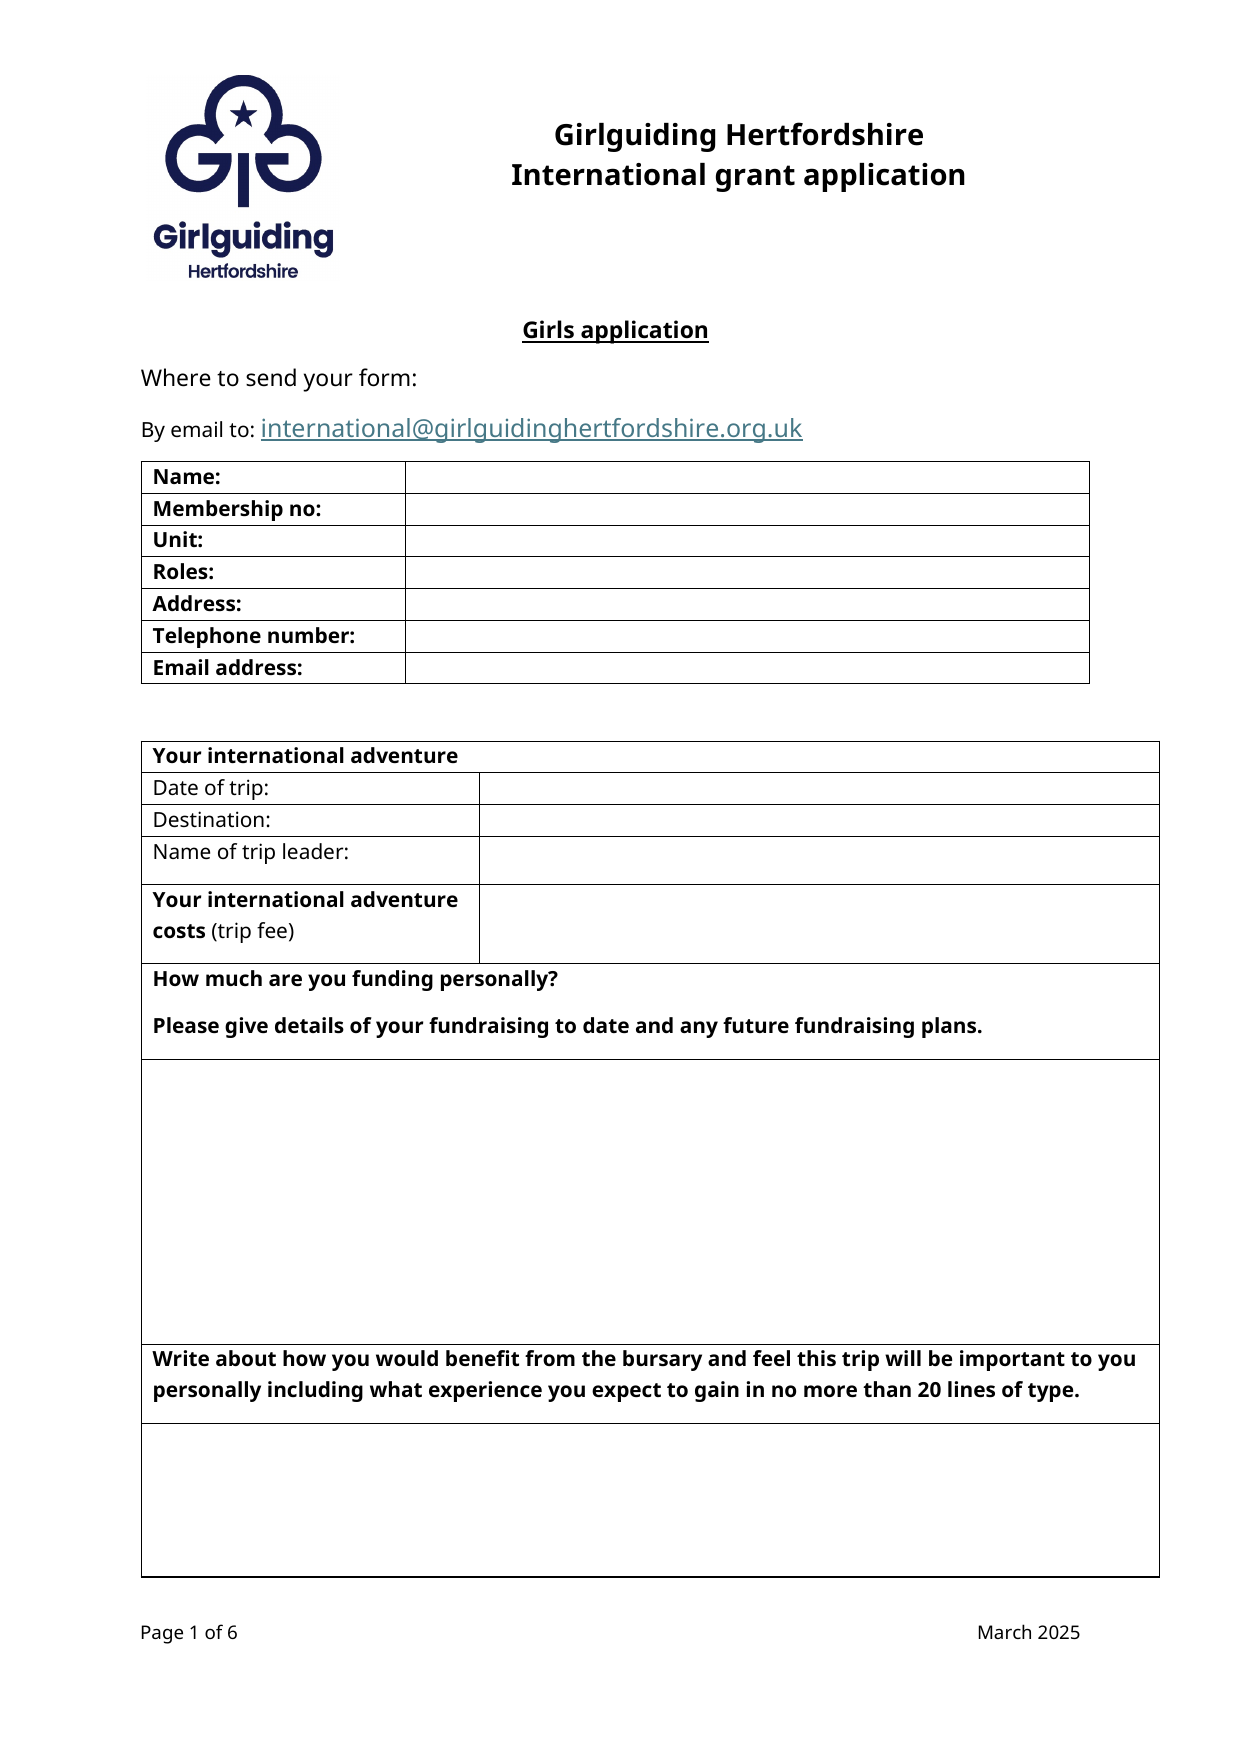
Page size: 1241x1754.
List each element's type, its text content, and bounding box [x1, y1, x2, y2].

table_header [406, 462, 1089, 493]
table_cell Your international adventure costs (trip fee) [142, 885, 479, 963]
table_cell Write about how you would benefit from the bursary and feel this trip will be important to you personally including what experience you expect to gain in no more than 20 lines of type. [142, 1345, 1159, 1423]
table_cell Date of trip: [142, 773, 479, 804]
table_cell [406, 653, 1089, 683]
table_cell Name of trip leader: [142, 837, 479, 884]
table_cell How much are you funding personally? Please give details of your fundraising to date and any future fundraising plans. [142, 964, 1159, 1059]
text Where to send your form: [141, 362, 1090, 393]
table_cell [480, 885, 1159, 963]
table_cell [406, 526, 1089, 556]
table_cell Membership no: [142, 494, 405, 524]
text Girls application [141, 314, 1090, 346]
table_cell [480, 773, 1159, 804]
table_cell [480, 805, 1159, 836]
table_cell [406, 621, 1089, 652]
table_cell [406, 557, 1089, 588]
table_cell [142, 1060, 1159, 1343]
table_cell Roles: [142, 557, 405, 588]
table_cell [480, 837, 1159, 884]
table_cell Address: [142, 589, 405, 620]
table_cell Destination: [142, 805, 479, 836]
table_cell [142, 1424, 1159, 1576]
table_header Your international adventure [142, 742, 1159, 772]
table_cell Email address: [142, 653, 405, 683]
table_cell Telephone number: [142, 621, 405, 652]
table_header Name: [142, 462, 405, 493]
picture [146, 75, 341, 281]
text By email to: international@girlguidinghertfordshire.org.uk [141, 410, 1090, 444]
table_cell Unit: [142, 526, 405, 556]
table_cell [406, 494, 1089, 524]
table_cell [406, 589, 1089, 620]
